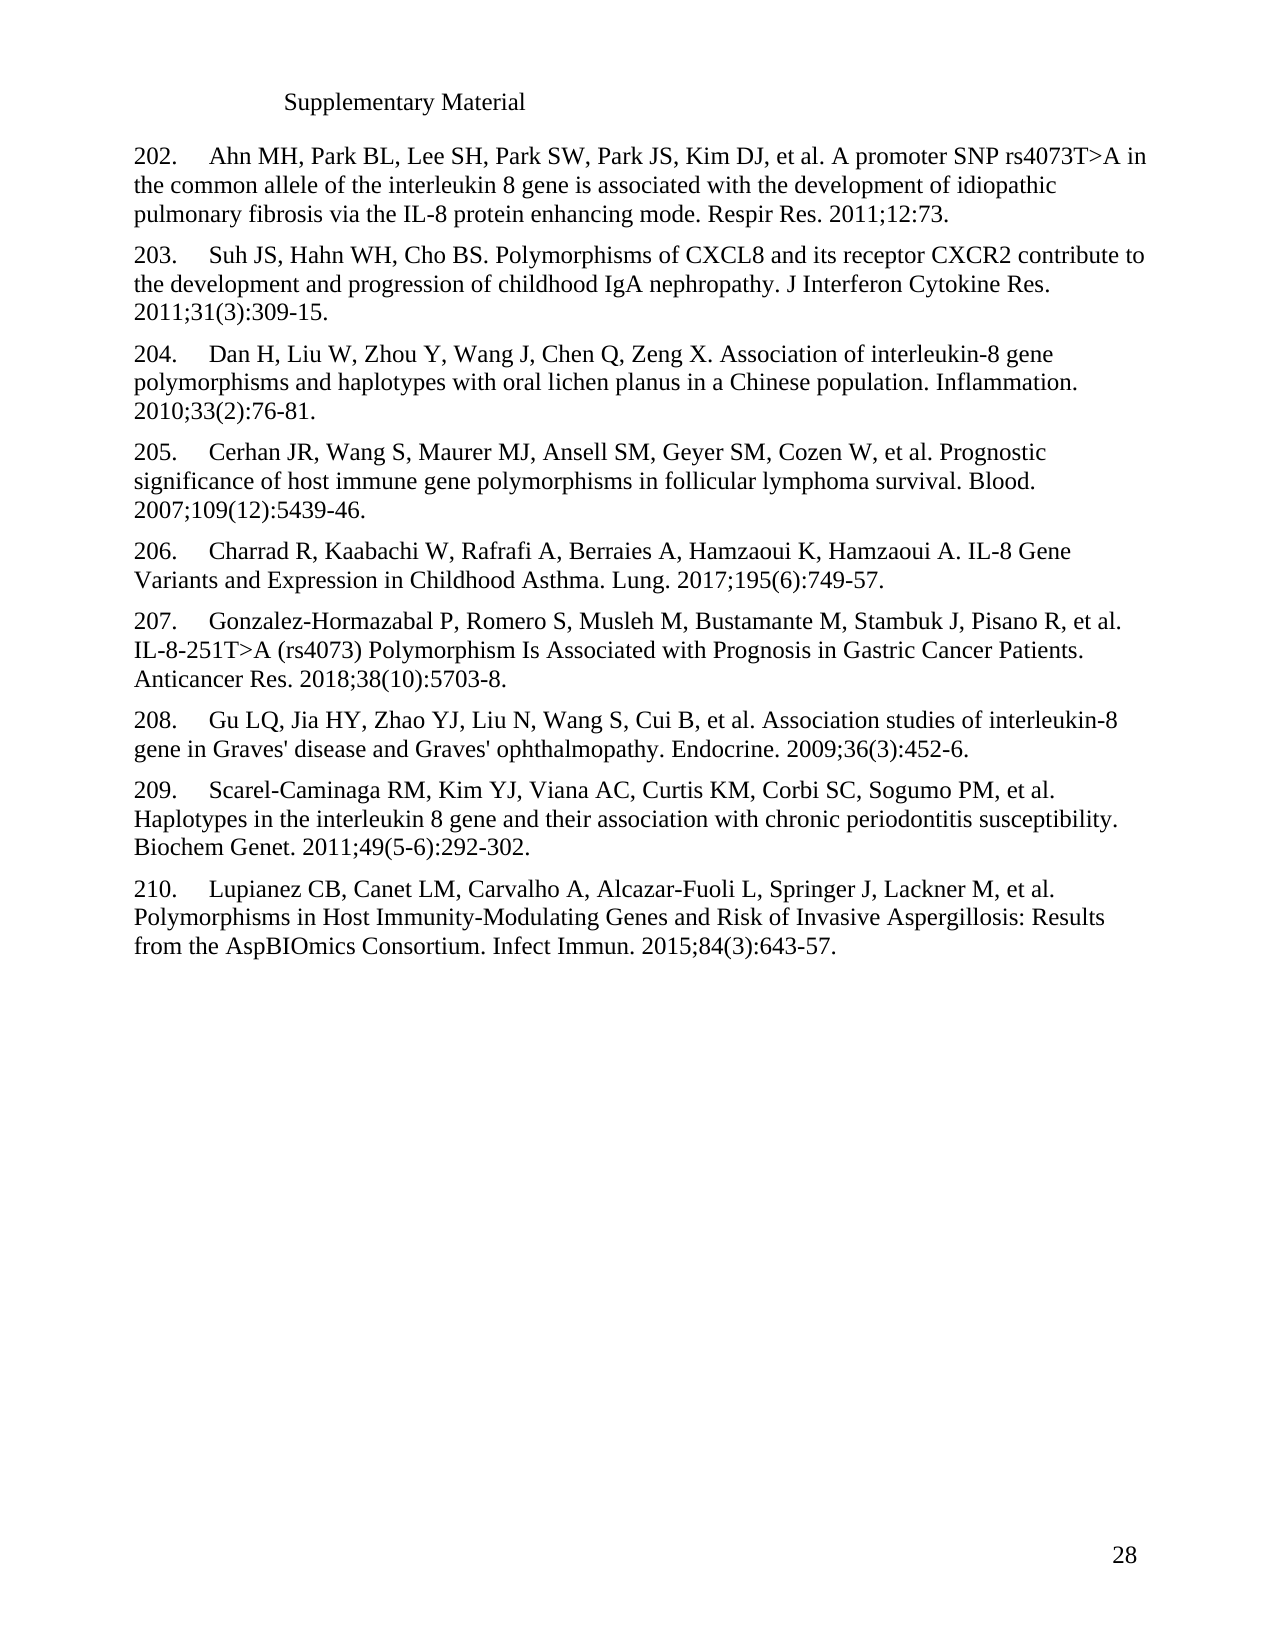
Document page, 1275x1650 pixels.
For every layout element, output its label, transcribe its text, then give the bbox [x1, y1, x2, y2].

text 203. Suh JS, Hahn WH, Cho BS. Polymorphisms of CXCL8 and its receptor CXCR2 contribute to the development and progression of childhood IgA nephropathy. J Interferon Cytokine Res. 2011;31(3):309-15. [133, 240, 1152, 326]
text 205. Cerhan JR, Wang S, Maurer MJ, Ansell SM, Geyer SM, Cozen W, et al. Prognostic significance of host immune gene polymorphisms in follicular lymphoma survival. Blood. 2007;109(12):5439-46. [133, 437, 1152, 524]
text 209. Scarel-Caminaga RM, Kim YJ, Viana AC, Curtis KM, Corbi SC, Sogumo PM, et al. Haplotypes in the interleukin 8 gene and their association with chronic periodontitis susceptibility. Biochem Genet. 2011;49(5-6):292-302. [133, 775, 1152, 861]
text 208. Gu LQ, Jia HY, Zhao YJ, Liu N, Wang S, Cui B, et al. Association studies of interleukin-8 gene in Graves' disease and Graves' ophthalmopathy. Endocrine. 2009;36(3):452-6. [133, 705, 1152, 762]
text 202. Ahn MH, Park BL, Lee SH, Park SW, Park JS, Kim DJ, et al. A promoter SNP rs4073T>A in the common allele of the interleukin 8 gene is associated with the development of idiopathic pulmonary fibrosis via the IL-8 protein enhancing mode. Respir Res. 2011;12:73. [133, 141, 1152, 227]
text 210. Lupianez CB, Canet LM, Carvalho A, Alcazar-Fuoli L, Springer J, Lackner M, et al. Polymorphisms in Host Immunity-Modulating Genes and Risk of Invasive Aspergillosis: Results from the AspBIOmics Consortium. Infect Immun. 2015;84(3):643-57. [133, 874, 1152, 960]
text 207. Gonzalez-Hormazabal P, Romero S, Musleh M, Bustamante M, Stambuk J, Pisano R, et al. IL-8-251T>A (rs4073) Polymorphism Is Associated with Prognosis in Gastric Cancer Patients. Anticancer Res. 2018;38(10):5703-8. [133, 606, 1152, 692]
text 206. Charrad R, Kaabachi W, Rafrafi A, Berraies A, Hamzaoui K, Hamzaoui A. IL-8 Gene Variants and Expression in Childhood Asthma. Lung. 2017;195(6):749-57. [133, 536, 1152, 594]
text 204. Dan H, Liu W, Zhou Y, Wang J, Chen Q, Zeng X. Association of interleukin-8 gene polymorphisms and haplotypes with oral lichen planus in a Chinese population. Inflammation. 2010;33(2):76-81. [133, 339, 1152, 425]
